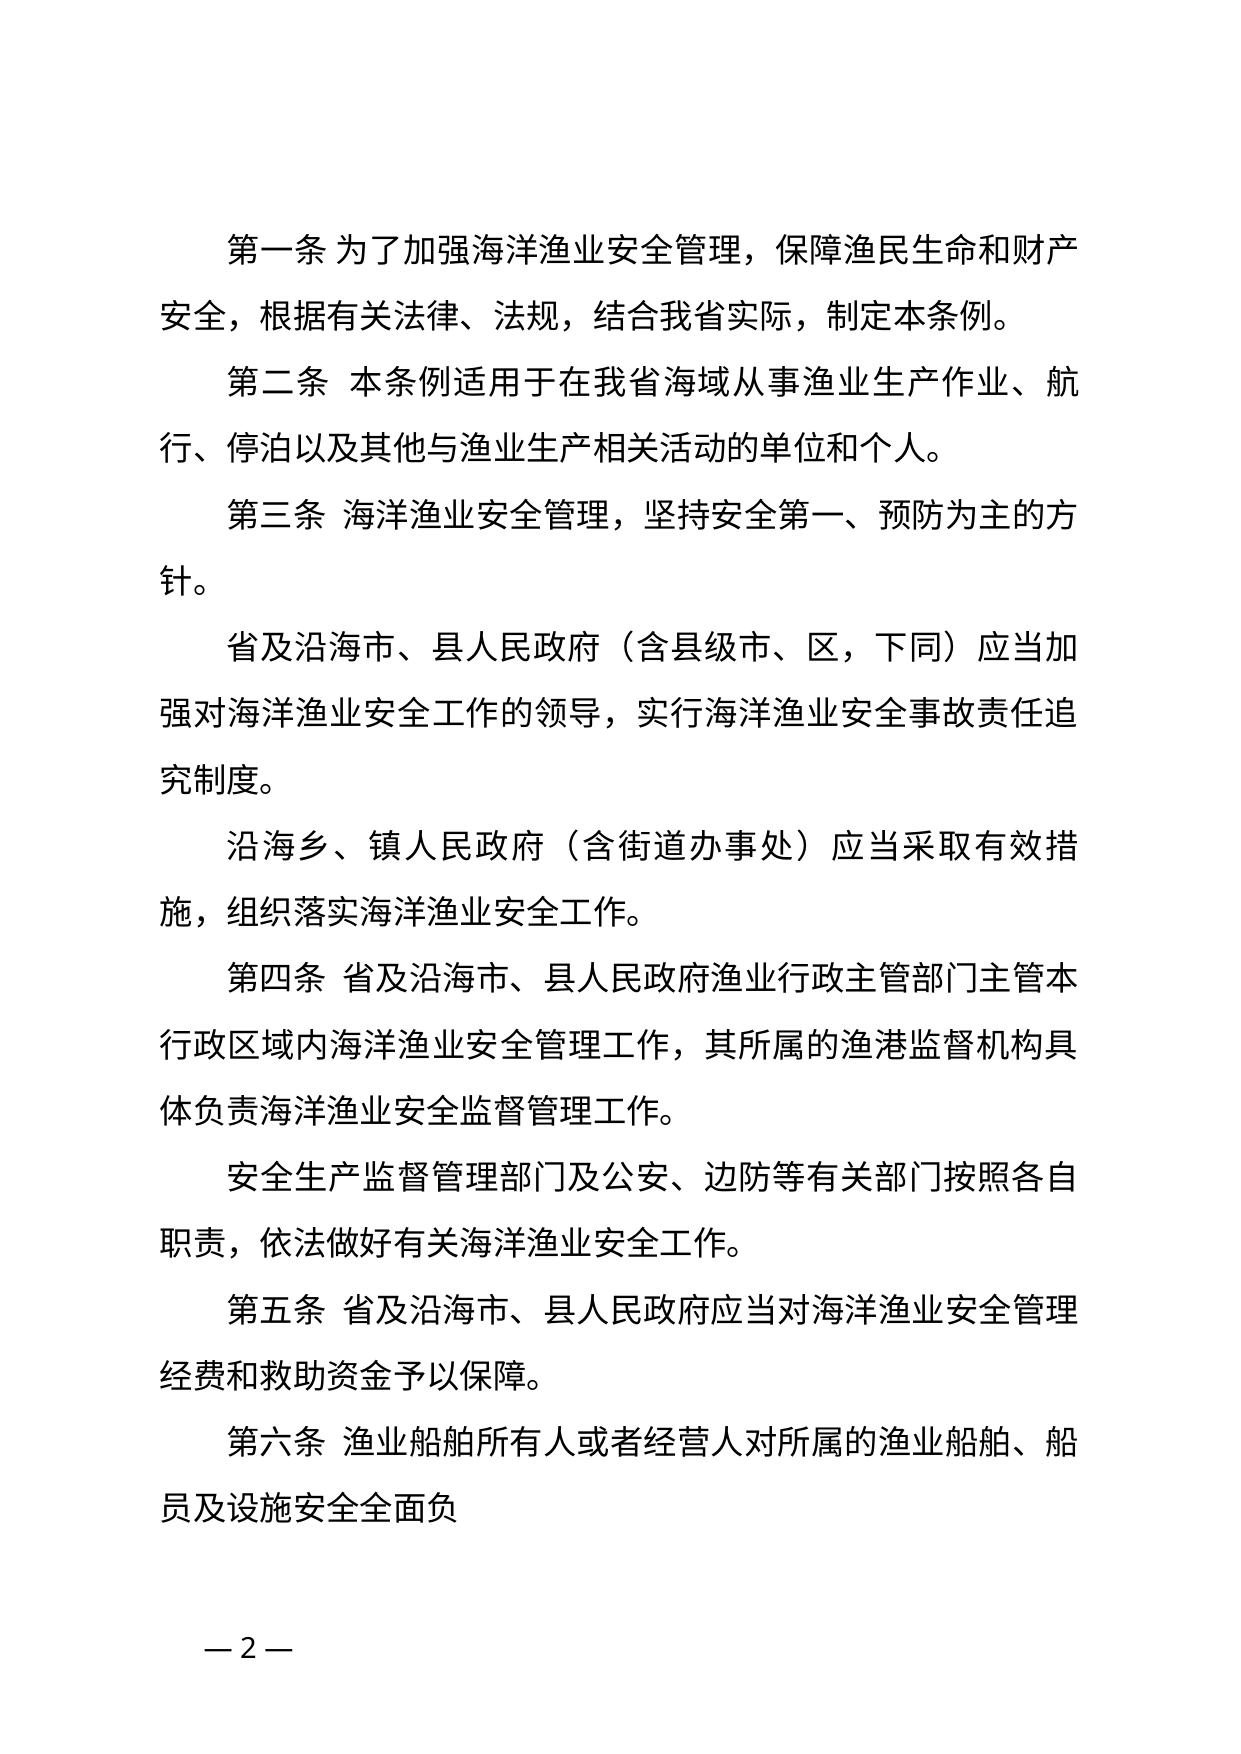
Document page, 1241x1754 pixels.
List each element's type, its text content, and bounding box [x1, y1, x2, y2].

text 第三条 海洋渔业安全管理，坚持安全第一、预防为主的方针。 [159, 479, 1081, 612]
text 沿海乡、镇人民政府（含街道办事处）应当采取有效措施，组织落实海洋渔业安全工作。 [159, 811, 1081, 943]
text 安全生产监督管理部门及公安、边防等有关部门按照各自职责，依法做好有关海洋渔业安全工作。 [159, 1142, 1081, 1274]
text 第一条 为了加强海洋渔业安全管理，保障渔民生命和财产安全，根据有关法律、法规，结合我省实际，制定本条例。 [159, 214, 1081, 347]
text 第五条 省及沿海市、县人民政府应当对海洋渔业安全管理经费和救助资金予以保障。 [159, 1274, 1081, 1407]
text 第六条 渔业船舶所有人或者经营人对所属的渔业船舶、船员及设施安全全面负 [159, 1407, 1081, 1539]
text 第四条 省及沿海市、县人民政府渔业行政主管部门主管本行政区域内海洋渔业安全管理工作，其所属的渔港监督机构具体负责海洋渔业安全监督管理工作。 [159, 943, 1081, 1142]
text 省及沿海市、县人民政府（含县级市、区，下同）应当加强对海洋渔业安全工作的领导，实行海洋渔业安全事故责任追究制度。 [159, 612, 1081, 811]
text 第二条 本条例适用于在我省海域从事渔业生产作业、航行、停泊以及其他与渔业生产相关活动的单位和个人。 [159, 347, 1081, 479]
